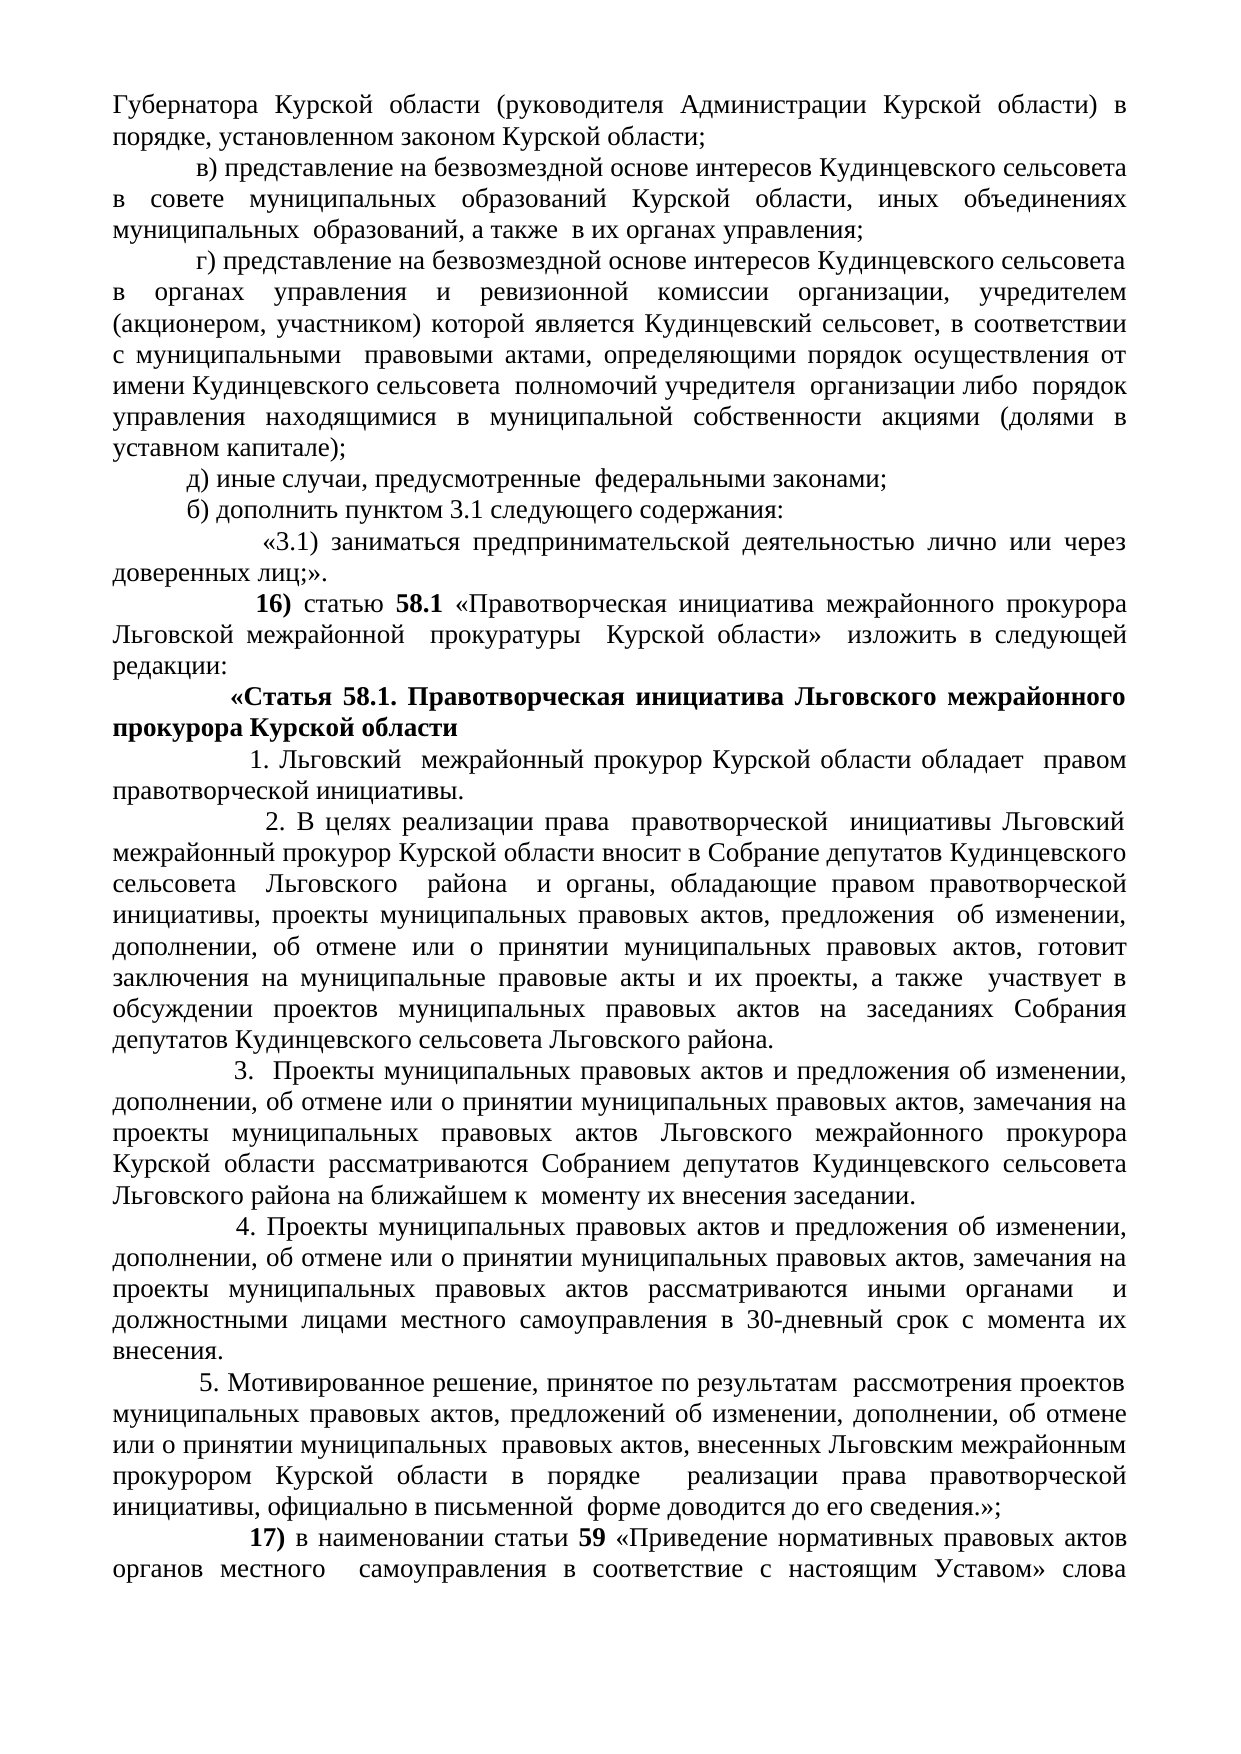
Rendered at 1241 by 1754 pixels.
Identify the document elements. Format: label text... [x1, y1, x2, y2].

text «3.1) заниматься предпринимательской деятельностью лично или через доверенных лиц;». [112, 525, 1128, 587]
text 1. Льговский межрайонный прокурор Курской области обладает правом правотворческой инициативы. [112, 743, 1128, 805]
text 5. Мотивированное решение, принятое по результатам рассмотрения проектов муниципальных правовых актов, предложений об изменении, дополнении, об отмене или о принятии муниципальных правовых актов, внесенных Льговским межрайонным прокурором Курской области в порядке реализации права правотворческой инициативы, официально в письменной форме доводится до его сведения.»; [112, 1366, 1128, 1521]
text 3. Проекты муниципальных правовых актов и предложения об изменении, дополнении, об отмене или о принятии муниципальных правовых актов, замечания на проекты муниципальных правовых актов Льговского межрайонного прокурора Курской области рассматриваются Собранием депутатов Кудинцевского сельсовета Льговского района на ближайшем к моменту их внесения заседании. [112, 1054, 1128, 1210]
text 16) статью 58.1 «Правотворческая инициатива межрайонного прокурора Льговской межрайонной прокуратуры Курской области» изложить в следующей редакции: [112, 587, 1128, 680]
text 2. В целях реализации права правотворческой инициативы Льговский межрайонный прокурор Курской области вносит в Собрание депутатов Кудинцевского сельсовета Льговского района и органы, обладающие правом правотворческой инициативы, проекты муниципальных правовых актов, предложения об изменении, дополнении, об отмене или о принятии муниципальных правовых актов, готовит заключения на муниципальные правовые акты и их проекты, а также участвует в обсуждении проектов муниципальных правовых актов на заседаниях Собрания депутатов Кудинцевского сельсовета Льговского района. [112, 805, 1128, 1054]
text в) представление на безвозмездной основе интересов Кудинцевского сельсовета в совете муниципальных образований Курской области, иных объединениях муниципальных образований, а также в их органах управления; [112, 151, 1128, 244]
text «Статья 58.1. Правотворческая инициатива Льговского межрайонного прокурора Курской области [112, 680, 1128, 743]
text г) представление на безвозмездной основе интересов Кудинцевского сельсовета в органах управления и ревизионной комиссии организации, учредителем (акционером, участником) которой является Кудинцевский сельсовет, в соответствии с муниципальными правовыми актами, определяющими порядок осуществления от имени Кудинцевского сельсовета полномочий учредителя организации либо порядок управления находящимися в муниципальной собственности акциями (долями в уставном капитале); [112, 244, 1128, 462]
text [112, 89, 1128, 151]
text б) дополнить пунктом 3.1 следующего содержания: [112, 493, 1128, 525]
text 4. Проекты муниципальных правовых актов и предложения об изменении, дополнении, об отмене или о принятии муниципальных правовых актов, замечания на проекты муниципальных правовых актов рассматриваются иными органами и должностными лицами местного самоуправления в 30-дневный срок с момента их внесения. [112, 1210, 1128, 1366]
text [112, 1521, 1128, 1584]
text д) иные случаи, предусмотренные федеральными законами; [112, 462, 1128, 493]
